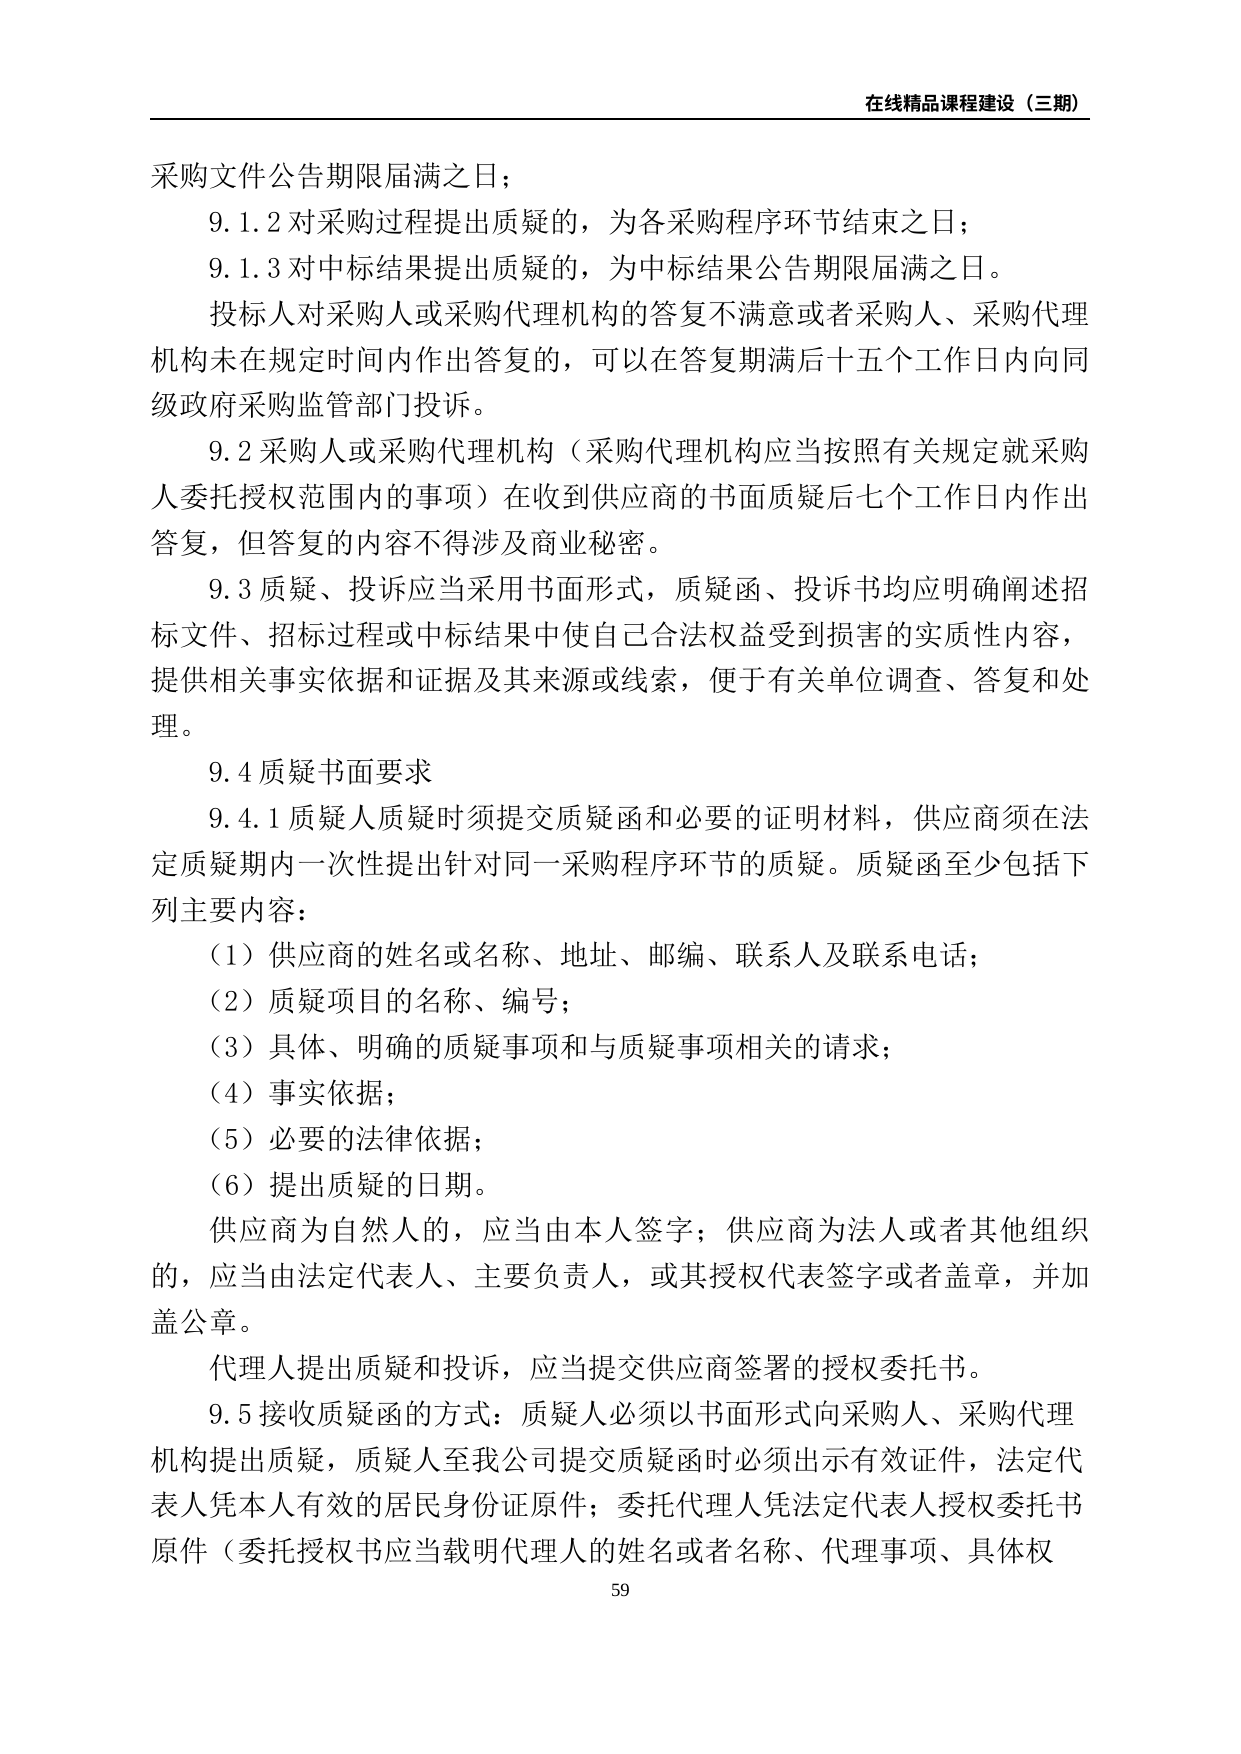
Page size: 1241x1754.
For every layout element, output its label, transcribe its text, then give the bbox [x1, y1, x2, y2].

list 必要的法律依据； [150, 1112, 1090, 1158]
list 供应商的姓名或名称、地址、邮编、联系人及联系电话； [150, 929, 1090, 975]
text 9.2采购人或采购代理机构（采购代理机构应当按照有关规定就采购人委托授权范围内的事项）在收到供应商的书面质疑后七个工作日内作出答复，但答复的内容不得涉及商业秘密。 [150, 425, 1090, 562]
text 9.4.1质疑人质疑时须提交质疑函和必要的证明材料，供应商须在法定质疑期内一次性提出针对同一采购程序环节的质疑。质疑函至少包括下列主要内容： [150, 792, 1090, 929]
text 9.3质疑、投诉应当采用书面形式，质疑函、投诉书均应明确阐述招标文件、招标过程或中标结果中使自己合法权益受到损害的实质性内容，提供相关事实依据和证据及其来源或线索，便于有关单位调查、答复和处理。 [150, 562, 1090, 746]
list 提出质疑的日期。 [195, 1158, 1090, 1204]
text 投标人对采购人或采购代理机构的答复不满意或者采购人、采购代理机构未在规定时间内作出答复的，可以在答复期满后十五个工作日内向同级政府采购监管部门投诉。 [150, 287, 1090, 425]
text 代理人提出质疑和投诉，应当提交供应商签署的授权委托书。 [150, 1342, 1090, 1387]
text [150, 150, 1090, 196]
text 9.1.2对采购过程提出质疑的，为各采购程序环节结束之日； [150, 196, 1090, 242]
text 9.1.3对中标结果提出质疑的，为中标结果公告期限届满之日。 [150, 242, 1090, 287]
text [150, 1387, 1090, 1571]
list 具体、明确的质疑事项和与质疑事项相关的请求； [150, 1021, 1090, 1067]
list 事实依据； [150, 1067, 1090, 1112]
text 9.4质疑书面要求 [150, 746, 1090, 792]
list 质疑项目的名称、编号； [150, 975, 1090, 1021]
text 供应商为自然人的，应当由本人签字；供应商为法人或者其他组织的，应当由法定代表人、主要负责人，或其授权代表签字或者盖章，并加盖公章。 [150, 1204, 1090, 1342]
